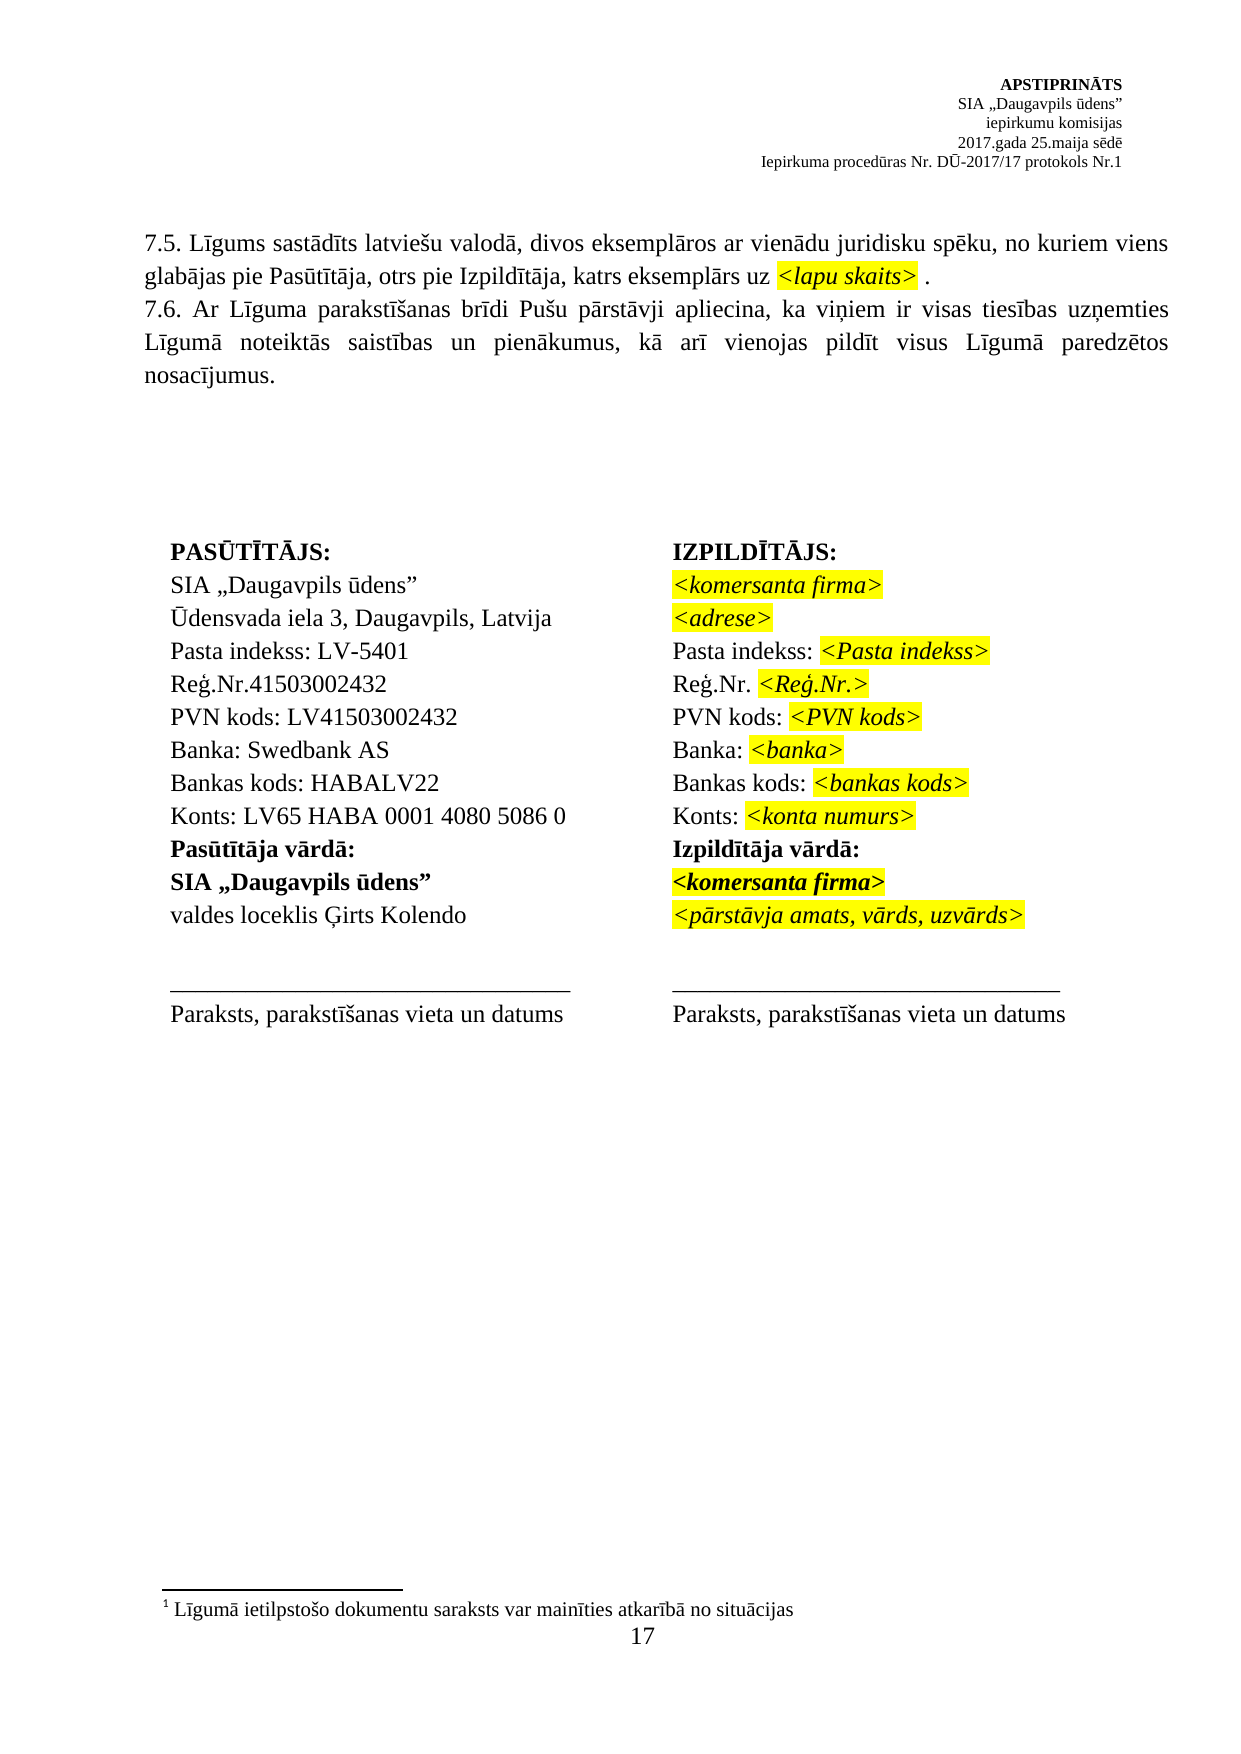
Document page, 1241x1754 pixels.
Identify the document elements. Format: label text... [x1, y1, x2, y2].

table_header IZPILDĪTĀJS: <komersanta firma> <adrese> Pasta indekss: <Pasta indekss> Reģ.Nr. <Reģ.Nr.> kods: <PVN kods> Banka: <banka> Bankas kods: <bankas kods> Konts: <konta numurs> Izpildītāja vārdā: <komersanta firma> <pārstāvja amats, vārds, uzvārds> _______________________________ Paraksts, parakstīšanas vieta un datums [661, 537, 1133, 1066]
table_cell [133, 200, 1181, 393]
table_header PASŪTĪTĀJS: SIA „Daugavpils ūdens” Ūdensvada iela 3, Daugavpils, Latvija Pasta indekss: LV-5401 Reģ.Nr.41503002432 PVN kods: LV41503002432 Banka: Swedbank AS Bankas kods: HABALV22 Konts: LV65 HABA 0001 4080 5086 0 Pasūtītāja vārdā: SIA „Daugavpils ūdens” valdes loceklis Ģirts Kolendo ________________________________ Paraksts, parakstīšanas vieta un datums [159, 537, 661, 1066]
